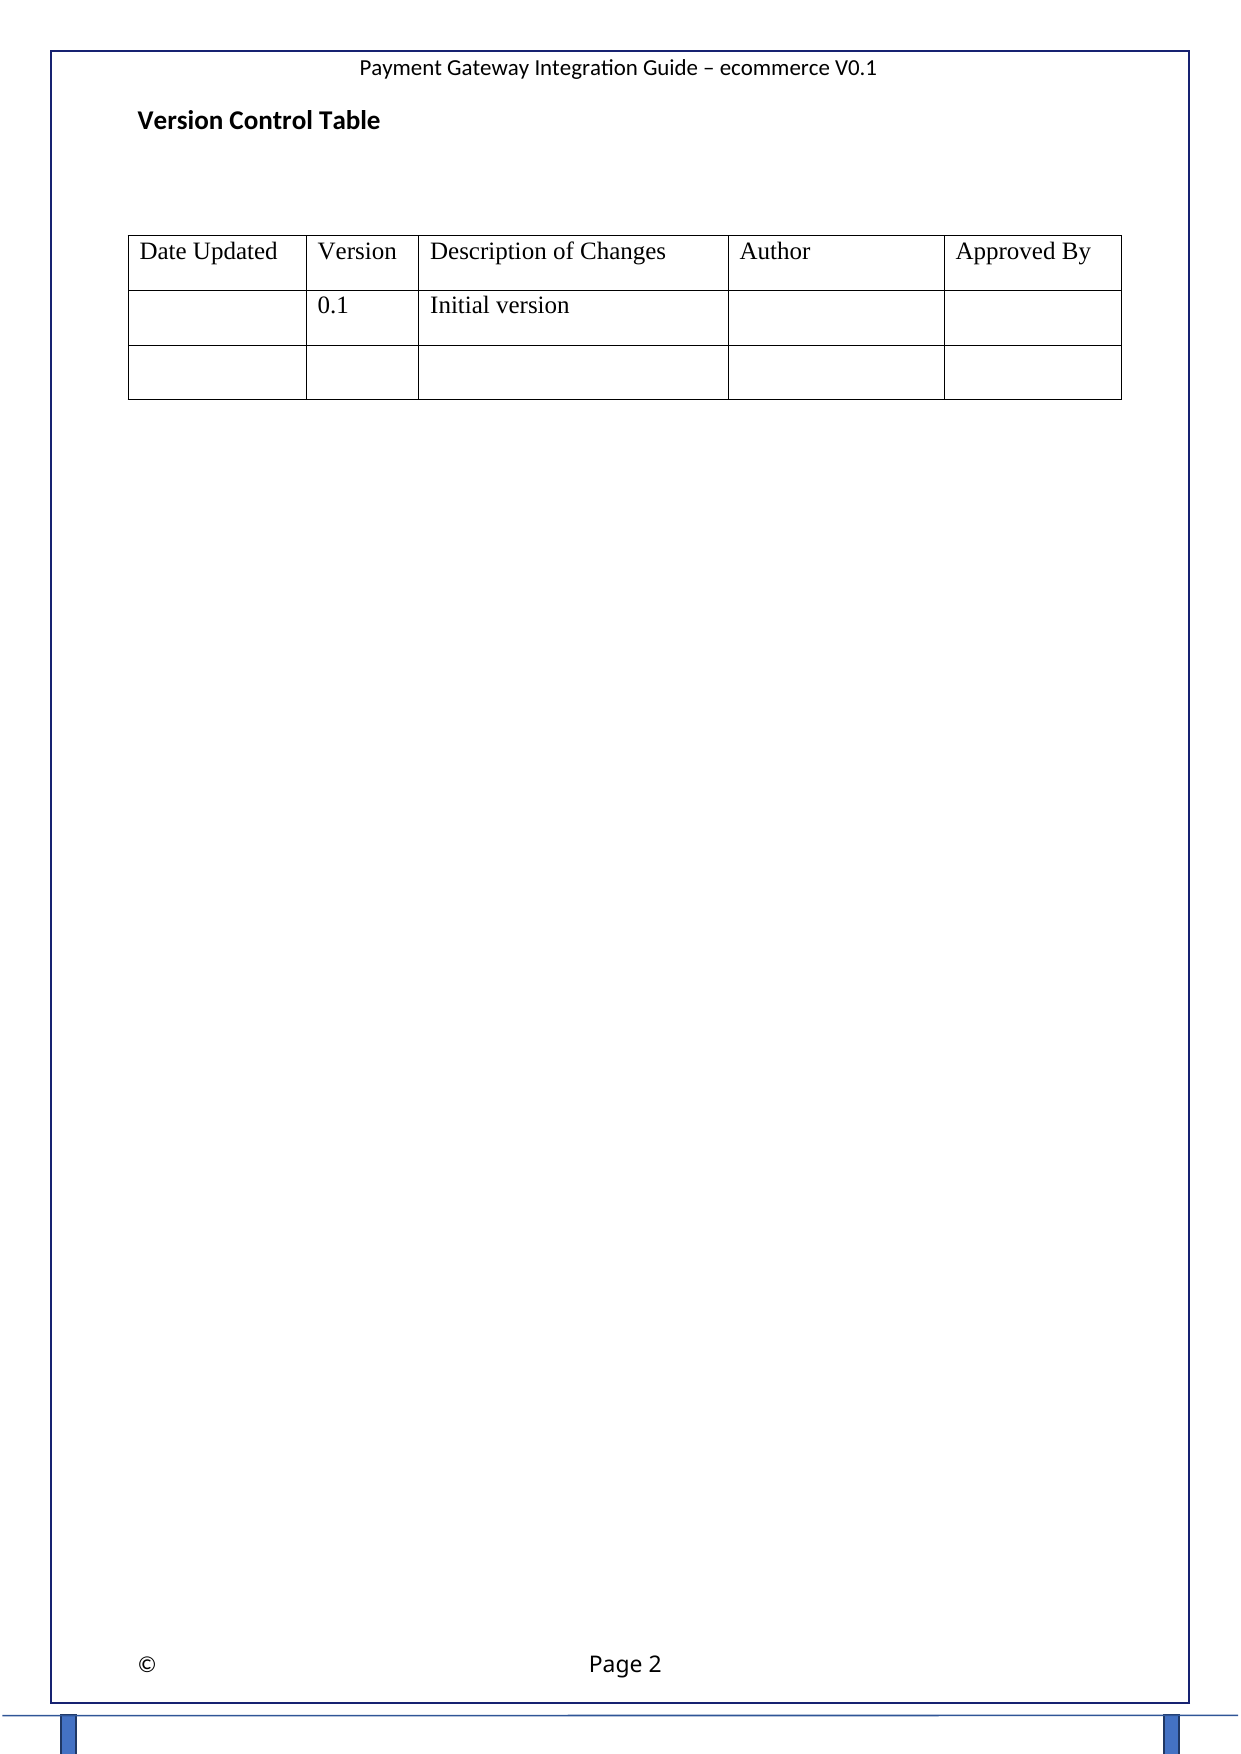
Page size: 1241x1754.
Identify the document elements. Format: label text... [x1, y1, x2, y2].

table_cell [419, 346, 728, 399]
table_header Author [729, 236, 944, 289]
table_cell [129, 291, 306, 344]
table_header Version [307, 236, 418, 289]
table_cell [129, 346, 306, 399]
table_cell [729, 291, 944, 344]
table_header Approved By [945, 236, 1121, 289]
table_cell 0.1 [307, 291, 418, 344]
text Version Control Table [137, 103, 1103, 136]
table_cell [307, 346, 418, 399]
table_cell [729, 346, 944, 399]
table_header Date Updated [129, 236, 306, 289]
table_cell [945, 291, 1121, 344]
table_header Description of Changes [419, 236, 728, 289]
table_cell Initial version [419, 291, 728, 344]
table_cell [945, 346, 1121, 399]
